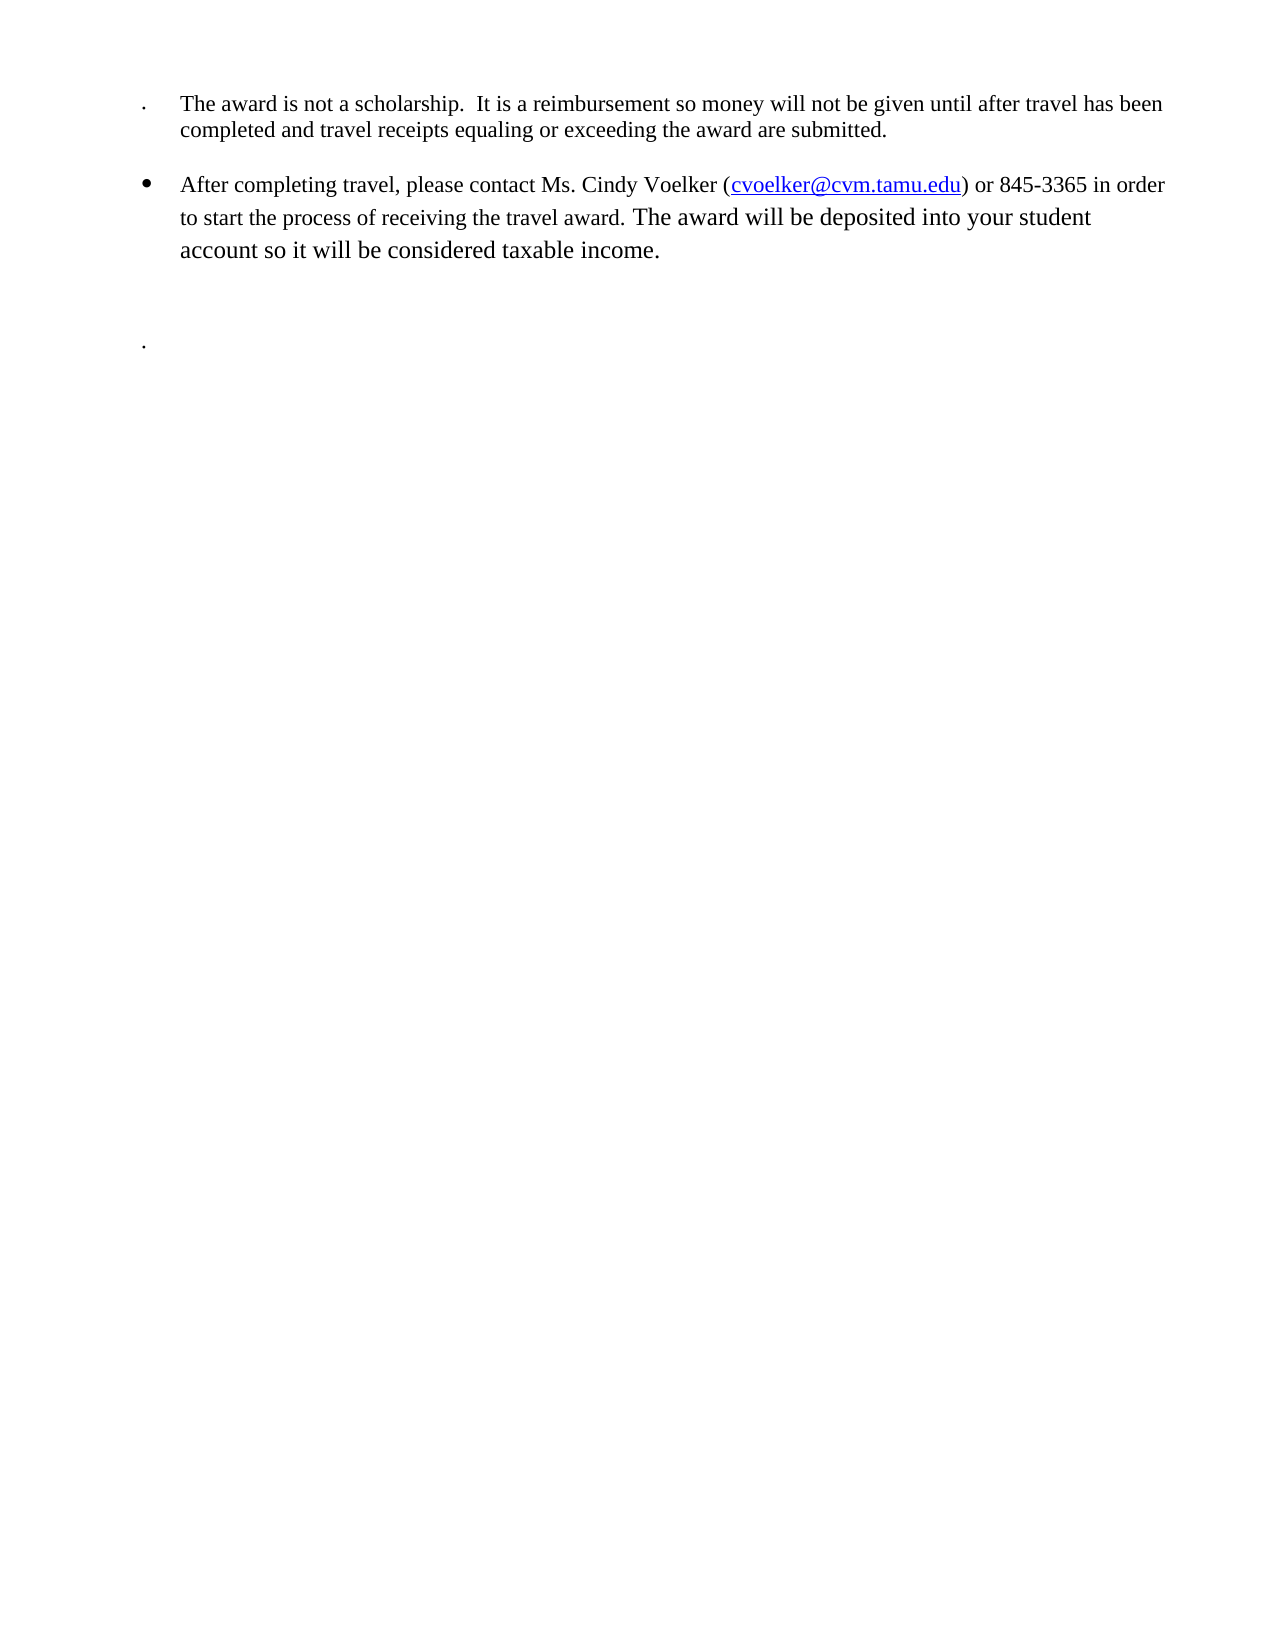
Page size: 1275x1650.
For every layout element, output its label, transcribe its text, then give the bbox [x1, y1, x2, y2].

list After completing travel, please contact Ms. Cindy Voelker (cvoelker@cvm.tamu.edu) or 845-3365 in order to start the process of receiving the travel award. The award will be deposited into your student account so it will be considered taxable income. [142, 171, 1170, 263]
list The award is not a scholarship. It is a reimbursement so money will not be given until after travel has been completed and travel receipts equaling or exceeding the award are submitted. [142, 90, 1170, 171]
